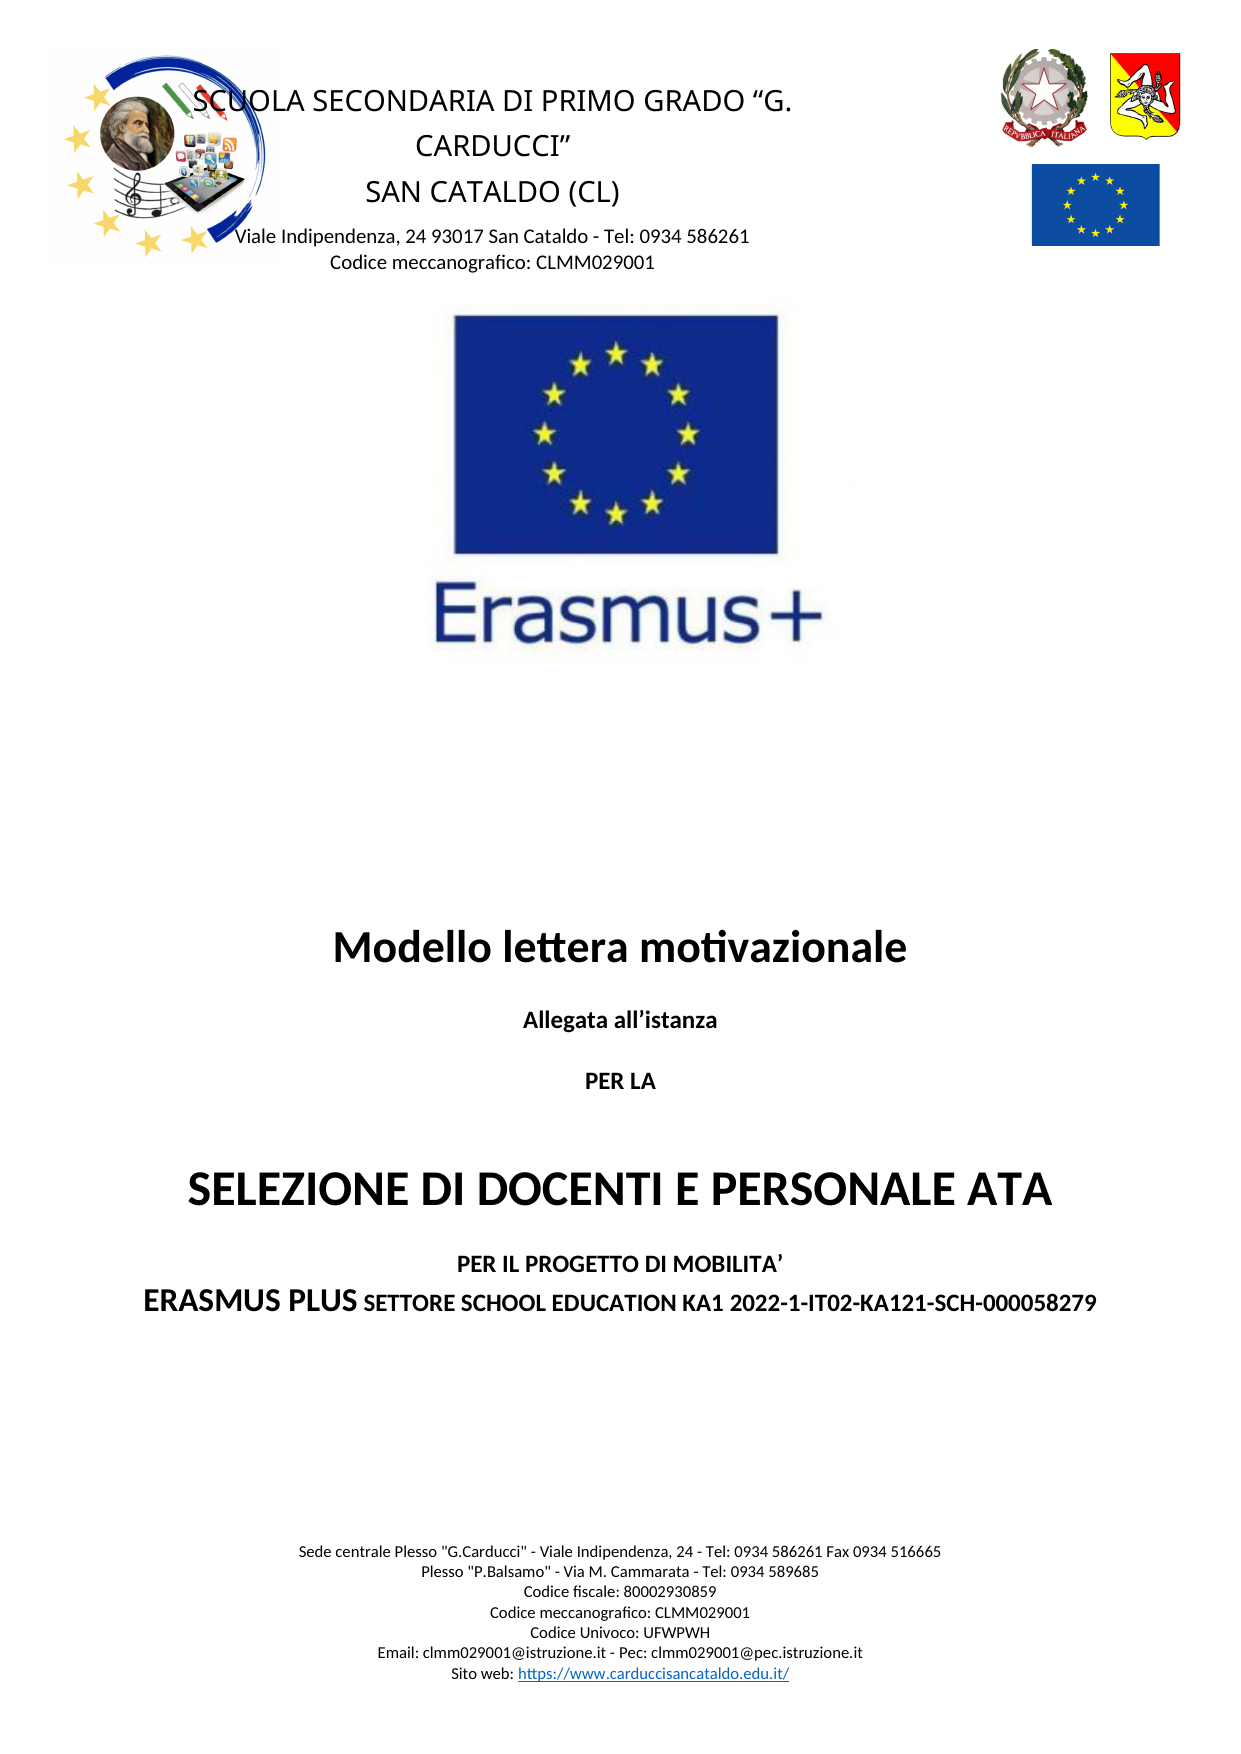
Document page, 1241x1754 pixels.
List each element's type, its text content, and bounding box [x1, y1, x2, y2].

text SELEZIONE DI DOCENTI E PERSONALE ATA [118, 1157, 1122, 1218]
text PER LA [118, 1065, 1122, 1096]
text ERASMUS PLUS SETTORE SCHOOL EDUCATION KA1 2022-1-IT02-KA121-SCH-000058279 [118, 1279, 1122, 1319]
text Modello lettera motivazionale [118, 918, 1122, 973]
text PER IL PROGETTO DI MOBILITA’ [118, 1248, 1122, 1279]
picture [987, 45, 1191, 147]
picture [386, 288, 855, 684]
picture [1031, 164, 1160, 246]
text Allegata all’istanza [118, 1004, 1122, 1034]
picture [50, 48, 282, 267]
